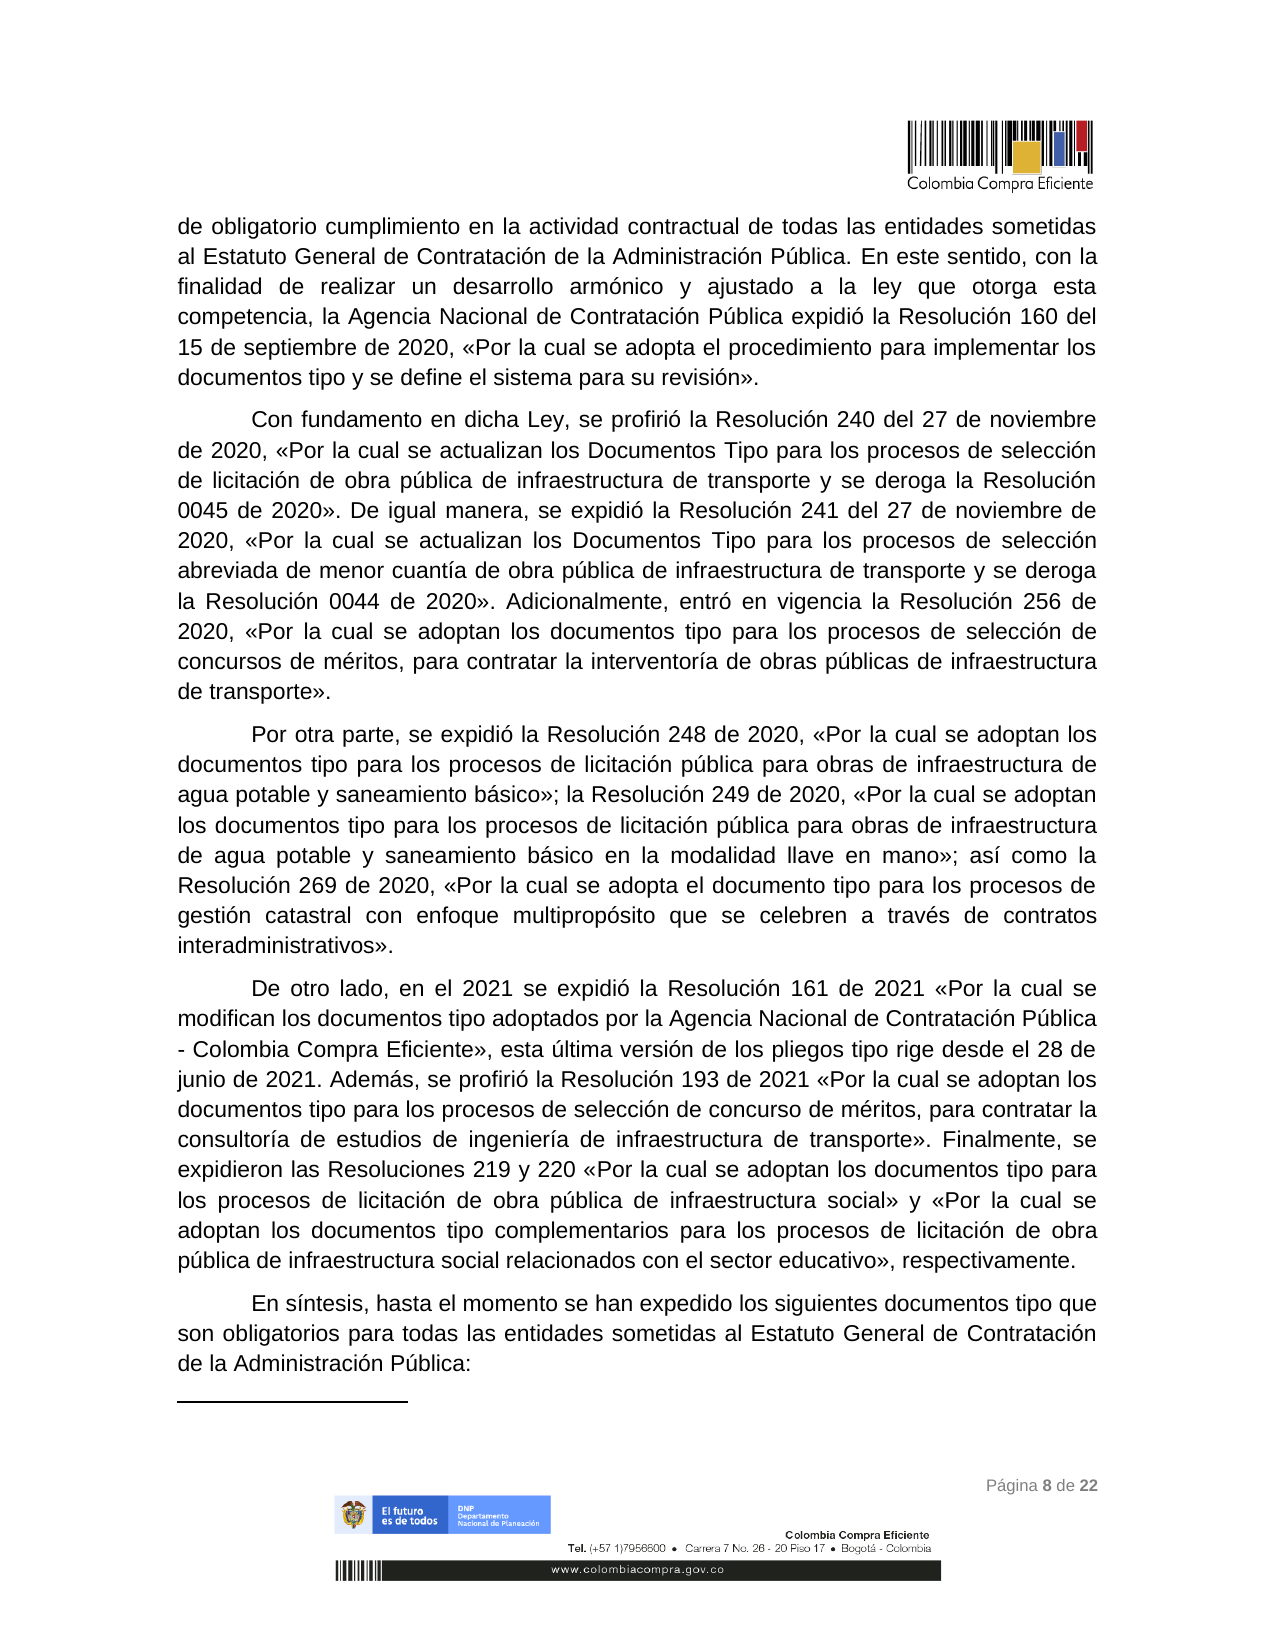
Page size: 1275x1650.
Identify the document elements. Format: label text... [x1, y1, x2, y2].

text En síntesis, hasta el momento se han expedido los siguientes documentos tipo que son obligatorios para todas las entidades sometidas al Estatuto General de Contratación de la Administración Pública: [177, 1290, 1098, 1376]
text Por otra parte, se expidió la Resolución 248 de 2020, «Por la cual se adoptan los documentos tipo para los procesos de licitación pública para obras de infraestructura de agua potable y saneamiento básico»; la Resolución 249 de 2020, «Por la cual se adoptan los documentos tipo para los procesos de licitación pública para obras de infraestructura de agua potable y saneamiento básico en la modalidad llave en mano»; así como la Resolución 269 de 2020, «Por la cual se adopta el documento tipo para los procesos de gestión catastral con enfoque multipropósito que se celebren a través de contratos interadministrativos». [177, 721, 1098, 959]
text Por otra parte, debe tenerse en cuenta que posteriormente fue expedida la Ley 2022 de 2020 «Por la cual modifica el artículo 4 de la ley 1882 de 2018 y se dictan otras disposiciones». En su artículo 1, esta norma modificó el Articulo 4 de la Ley 1882 de 2018, estableciendo a cargo de esta Agencia la adopción de documentos tipo que serán de obligatorio cumplimiento en la actividad contractual de todas las entidades sometidas al Estatuto General de Contratación de la Administración Pública. En este sentido, con la finalidad de realizar un desarrollo armónico y ajustado a la ley que otorga esta competencia, la Agencia Nacional de Contratación Pública expidió la Resolución 160 del 15 de septiembre de 2020, «Por la cual se adopta el procedimiento para implementar los documentos tipo y se define el sistema para su revisión». [177, 213, 1098, 390]
picture [899, 114, 1099, 196]
picture [334, 1495, 942, 1581]
text De otro lado, en el 2021 se expidió la Resolución 161 de 2021 «Por la cual se modifican los documentos tipo adoptados por la Agencia Nacional de Contratación Pública - Colombia Compra Eficiente», esta última versión de los pliegos tipo rige desde el 28 de junio de 2021. Además, se profirió la Resolución 193 de 2021 «Por la cual se adoptan los documentos tipo para los procesos de selección de concurso de méritos, para contratar la consultoría de estudios de ingeniería de infraestructura de transporte». Finalmente, se expidieron las Resoluciones 219 y 220 «Por la cual se adoptan los documentos tipo para los procesos de licitación de obra pública de infraestructura social» y «Por la cual se adoptan los documentos tipo complementarios para los procesos de licitación de obra pública de infraestructura social relacionados con el sector educativo», respectivamente. [177, 975, 1098, 1273]
text Con fundamento en dicha Ley, se profirió la Resolución 240 del 27 de noviembre de 2020, «Por la cual se actualizan los Documentos Tipo para los procesos de selección de licitación de obra pública de infraestructura de transporte y se deroga la Resolución 0045 de 2020». De igual manera, se expidió la Resolución 241 del 27 de noviembre de 2020, «Por la cual se actualizan los Documentos Tipo para los procesos de selección abreviada de menor cuantía de obra pública de infraestructura de transporte y se deroga la Resolución 0044 de 2020». Adicionalmente, entró en vigencia la Resolución 256 de 2020, «Por la cual se adoptan los documentos tipo para los procesos de selección de concursos de méritos, para contratar la interventoría de obras públicas de infraestructura de transporte». [177, 406, 1098, 704]
